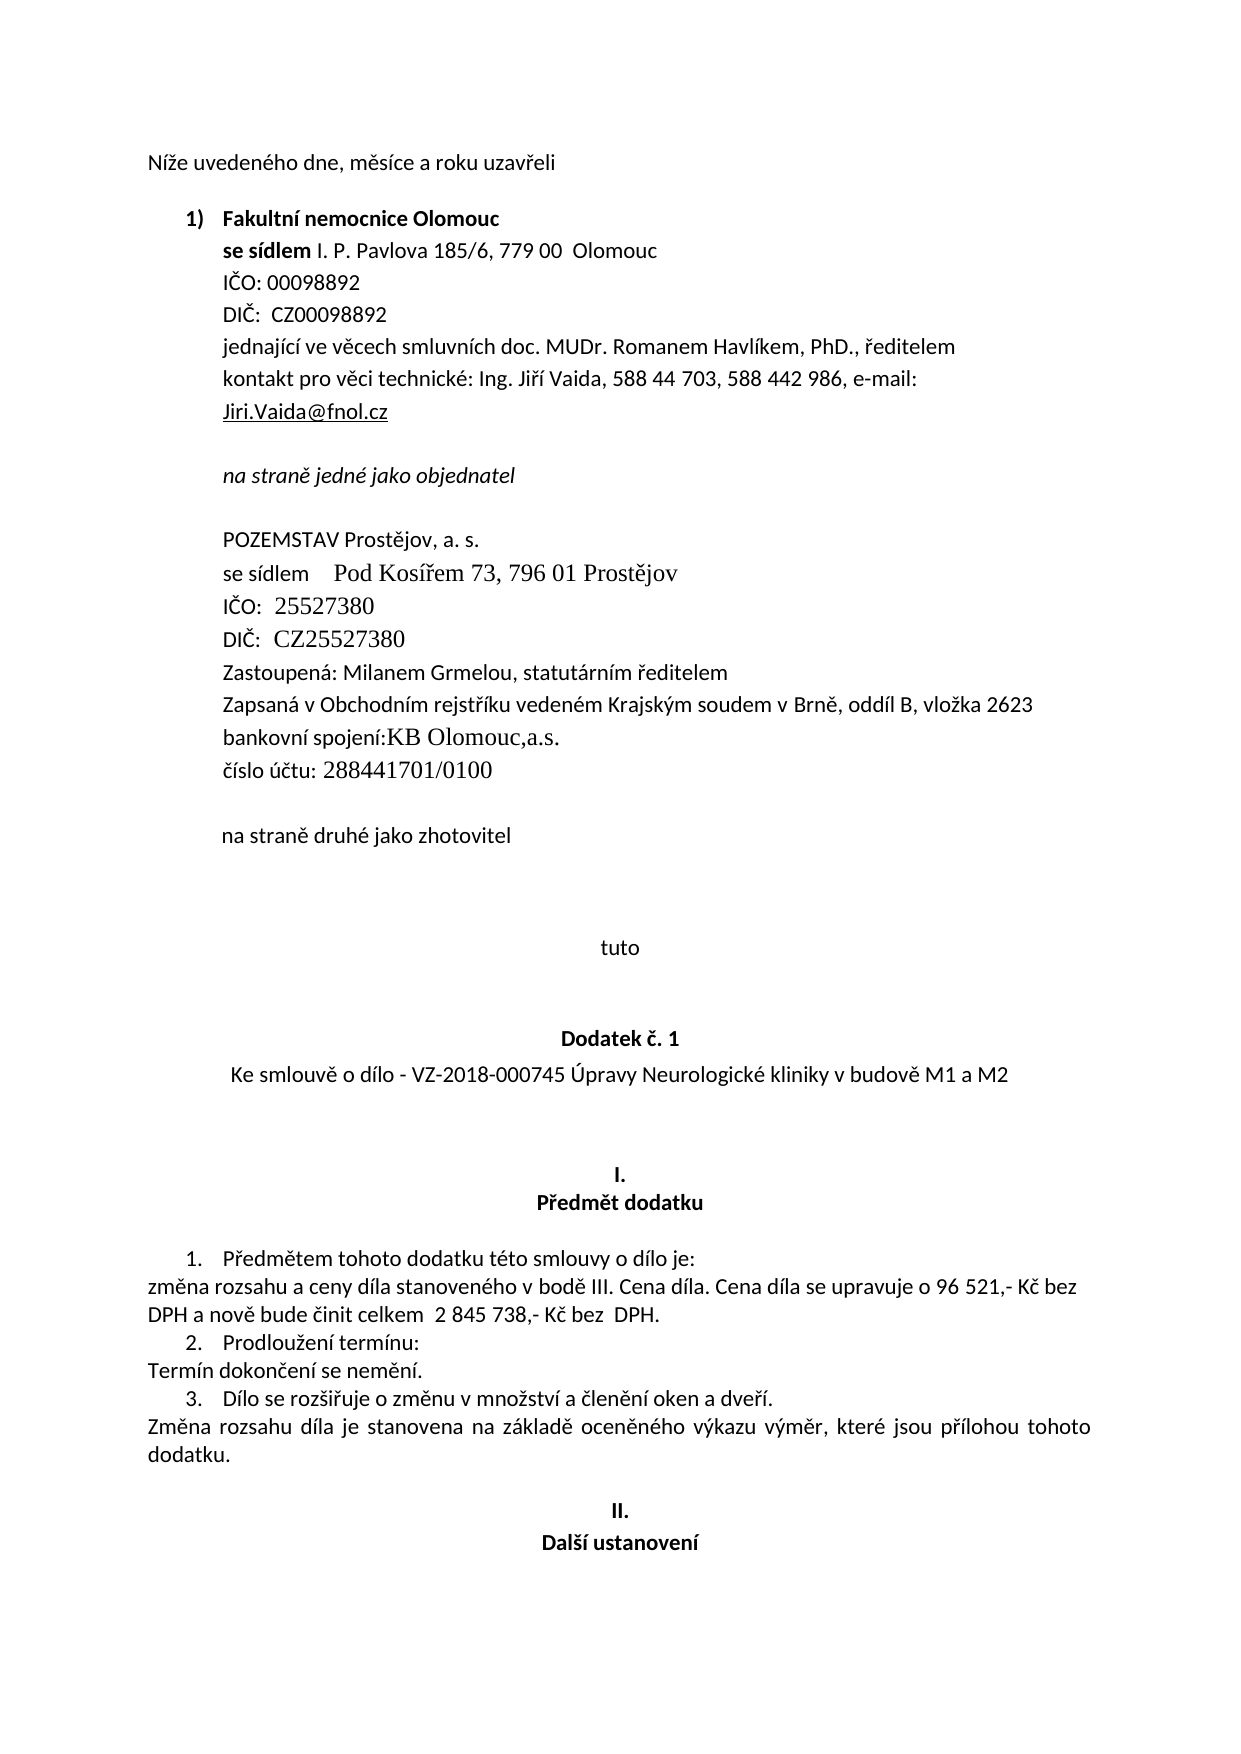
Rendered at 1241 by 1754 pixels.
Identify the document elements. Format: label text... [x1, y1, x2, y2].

text Dodatek č. 1 [148, 1024, 1093, 1053]
text Další ustanovení [148, 1528, 1093, 1556]
list Předmětem tohoto dodatku této smlouvy o dílo je: [185, 1244, 1093, 1272]
text tuto [148, 933, 1093, 961]
list se sídlem I. P. Pavlova 185/6, 779 00 Olomouc [223, 236, 1093, 264]
list jednající ve věcech smluvních doc. MUDr. Romanem Havlíkem, PhD., ředitelem [223, 332, 1093, 360]
text na straně druhé jako zhotovitel [148, 821, 1093, 849]
text Ke smlouvě o dílo - VZ-2018-000745 Úpravy Neurologické kliniky v budově M1 a M2 [148, 1060, 1093, 1088]
text II. [148, 1496, 1093, 1524]
list Prodloužení termínu: [185, 1328, 1093, 1356]
list Dílo se rozšiřuje o změnu v množství a členění oken a dveří. [185, 1384, 1093, 1412]
list Fakultní nemocnice Olomouc [185, 204, 1093, 232]
list IČO: 00098892 [223, 268, 1093, 296]
text se sídlem [223, 558, 1093, 587]
text Předmět dodatku [148, 1188, 1093, 1216]
text bankovní spojení: [223, 722, 1093, 751]
text změna rozsahu a ceny díla stanoveného v bodě III. Cena díla. Cena díla se upravuje o 96 521,- Kč bez DPH a nově bude činit celkem 2 845 738,- Kč bez DPH. [148, 1272, 1093, 1328]
text Změna rozsahu díla je stanovena na základě oceněného výkazu výměr, které jsou přílohou tohoto dodatku. [148, 1412, 1093, 1468]
list kontakt pro věci technické: Ing. Jiří Vaida, 588 44 703, 588 442 986, e-mail: Jiri.Vaida@fnol.cz [223, 364, 1093, 425]
list DIČ: CZ00098892 [223, 300, 1093, 328]
text IČO: [223, 591, 1093, 620]
text Zastoupená: Milanem Grmelou, statutárním ředitelem [223, 658, 1093, 686]
list na straně jedné jako objednatel [223, 461, 1093, 489]
text Níže uvedeného dne, měsíce a roku uzavřeli [148, 148, 1093, 176]
text Zapsaná v Obchodním rejstříku vedeném Krajským soudem v Brně, oddíl B, vložka 2623 [223, 690, 1093, 718]
text Termín dokončení se nemění. [148, 1356, 1093, 1384]
text DIČ: [223, 624, 1093, 653]
text I. [148, 1160, 1093, 1188]
text číslo účtu: [223, 755, 1093, 784]
